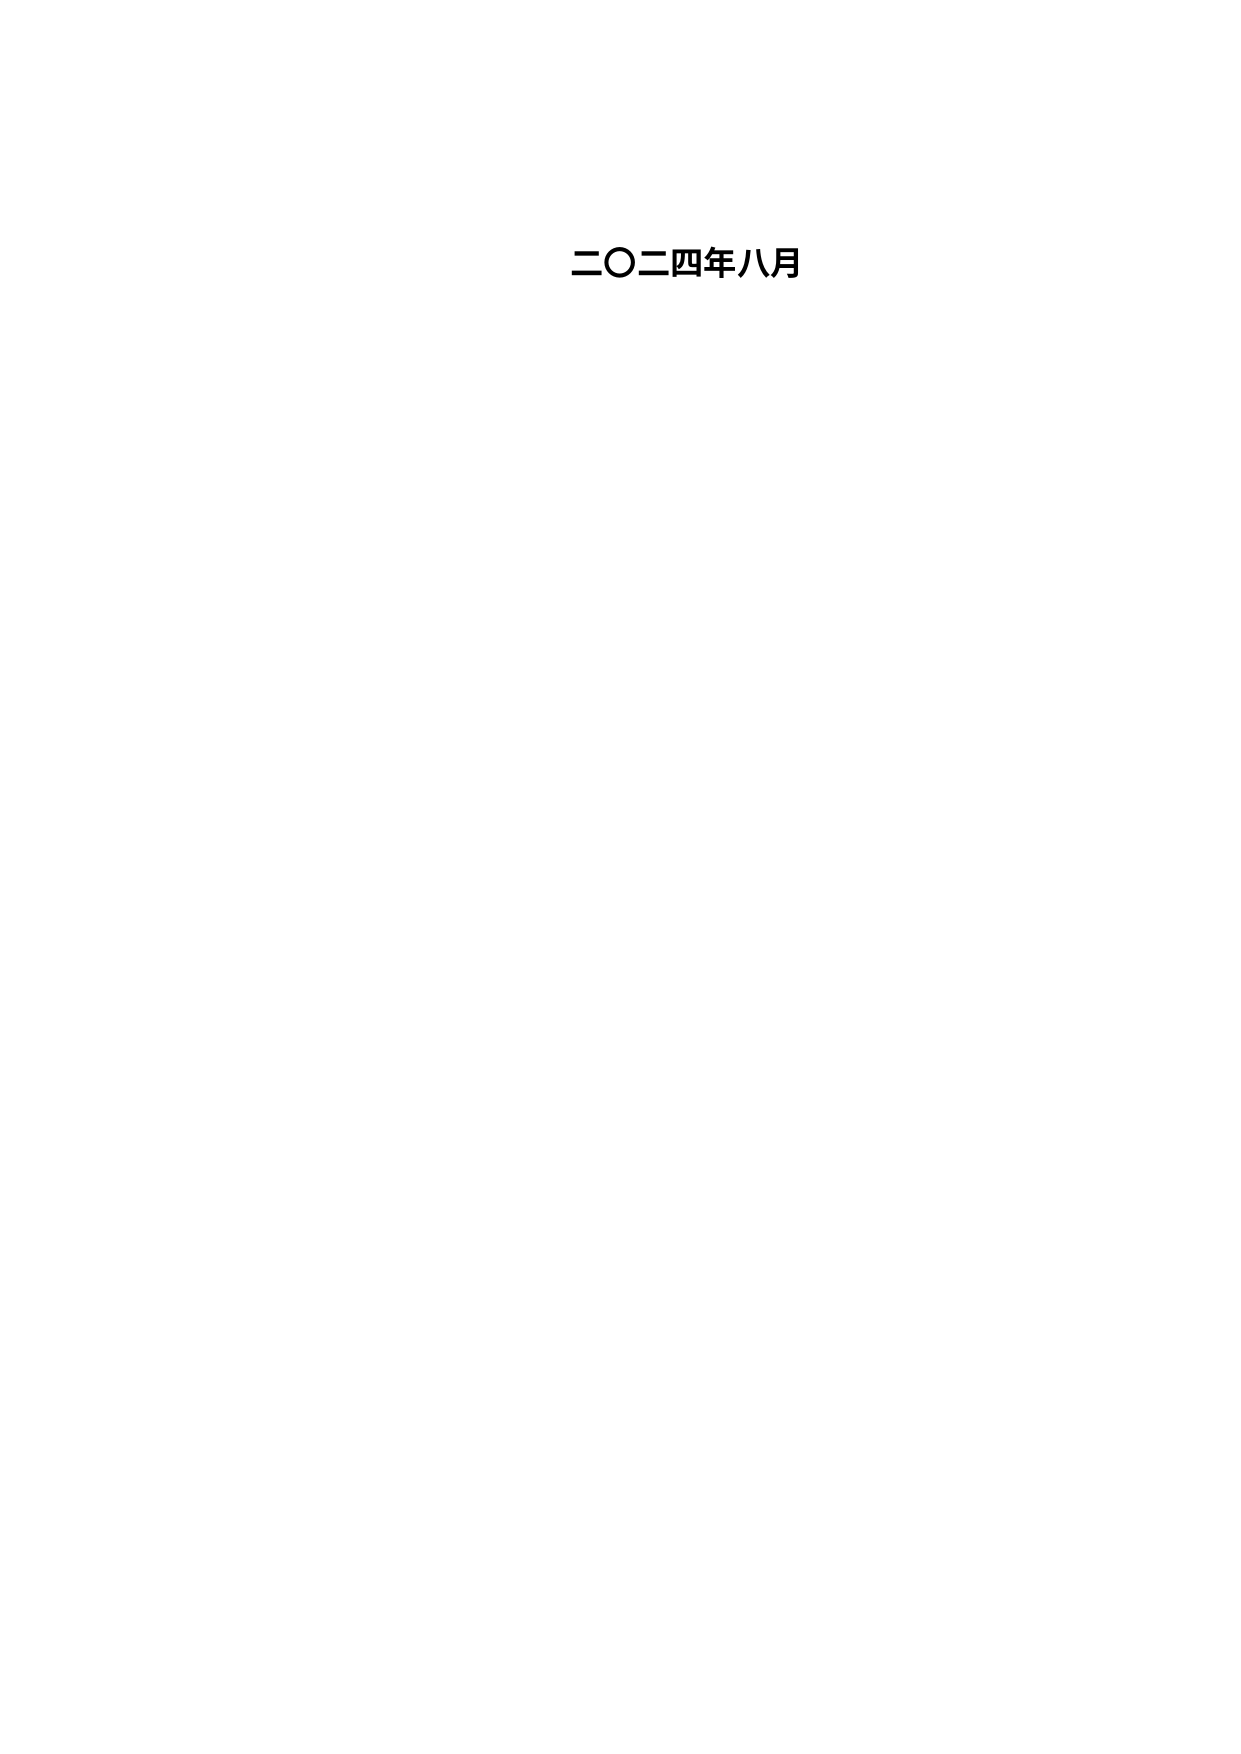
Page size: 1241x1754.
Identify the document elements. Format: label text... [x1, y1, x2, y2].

text 二〇二四年八月 [118, 236, 1122, 284]
